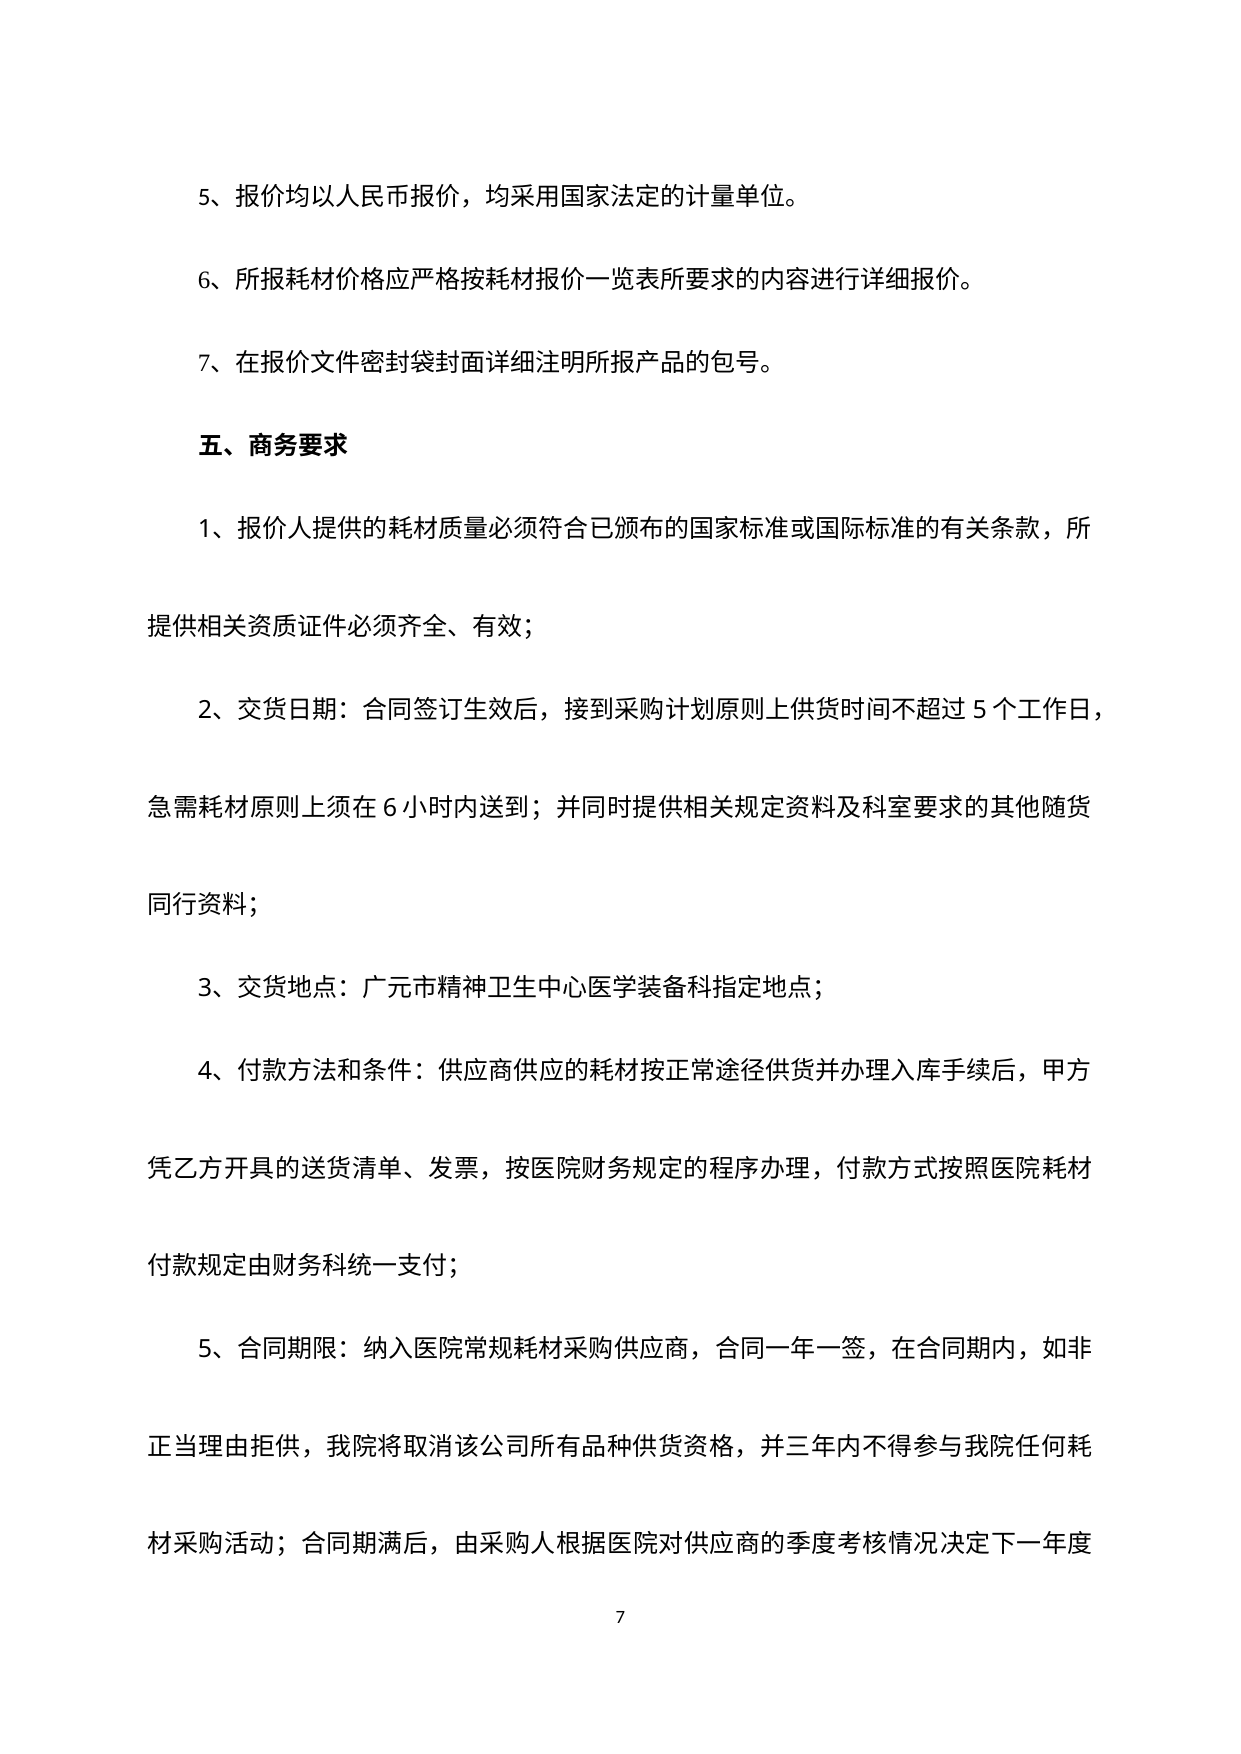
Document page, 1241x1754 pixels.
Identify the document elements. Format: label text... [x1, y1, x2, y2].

text 4、付款方法和条件：供应商供应的耗材按正常途径供货并办理入库手续后，甲方凭乙方开具的送货清单、发票，按医院财务规定的程序办理，付款方式按照医院耗材付款规定由财务科统一支付； [148, 1036, 1093, 1296]
text 2、交货日期：合同签订生效后，接到采购计划原则上供货时间不超过5个工作日，急需耗材原则上须在6小时内送到；并同时提供相关规定资料及科室要求的其他随货同行资料； [148, 675, 1093, 935]
list 所报耗材价格应严格按耗材报价一览表所要求的内容进行详细报价。 [148, 245, 1093, 310]
text 1、报价人提供的耗材质量必须符合已颁布的国家标准或国际标准的有关条款，所提供相关资质证件必须齐全、有效； [148, 494, 1093, 657]
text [148, 1314, 1093, 1574]
text 五、商务要求 [148, 411, 1093, 476]
text 3、交货地点：广元市精神卫生中心医学装备科指定地点； [148, 953, 1093, 1018]
list 在报价文件密封袋封面详细注明所报产品的包号。 [148, 328, 1093, 393]
list 报价均以人民币报价，均采用国家法定的计量单位。 [148, 162, 1093, 227]
